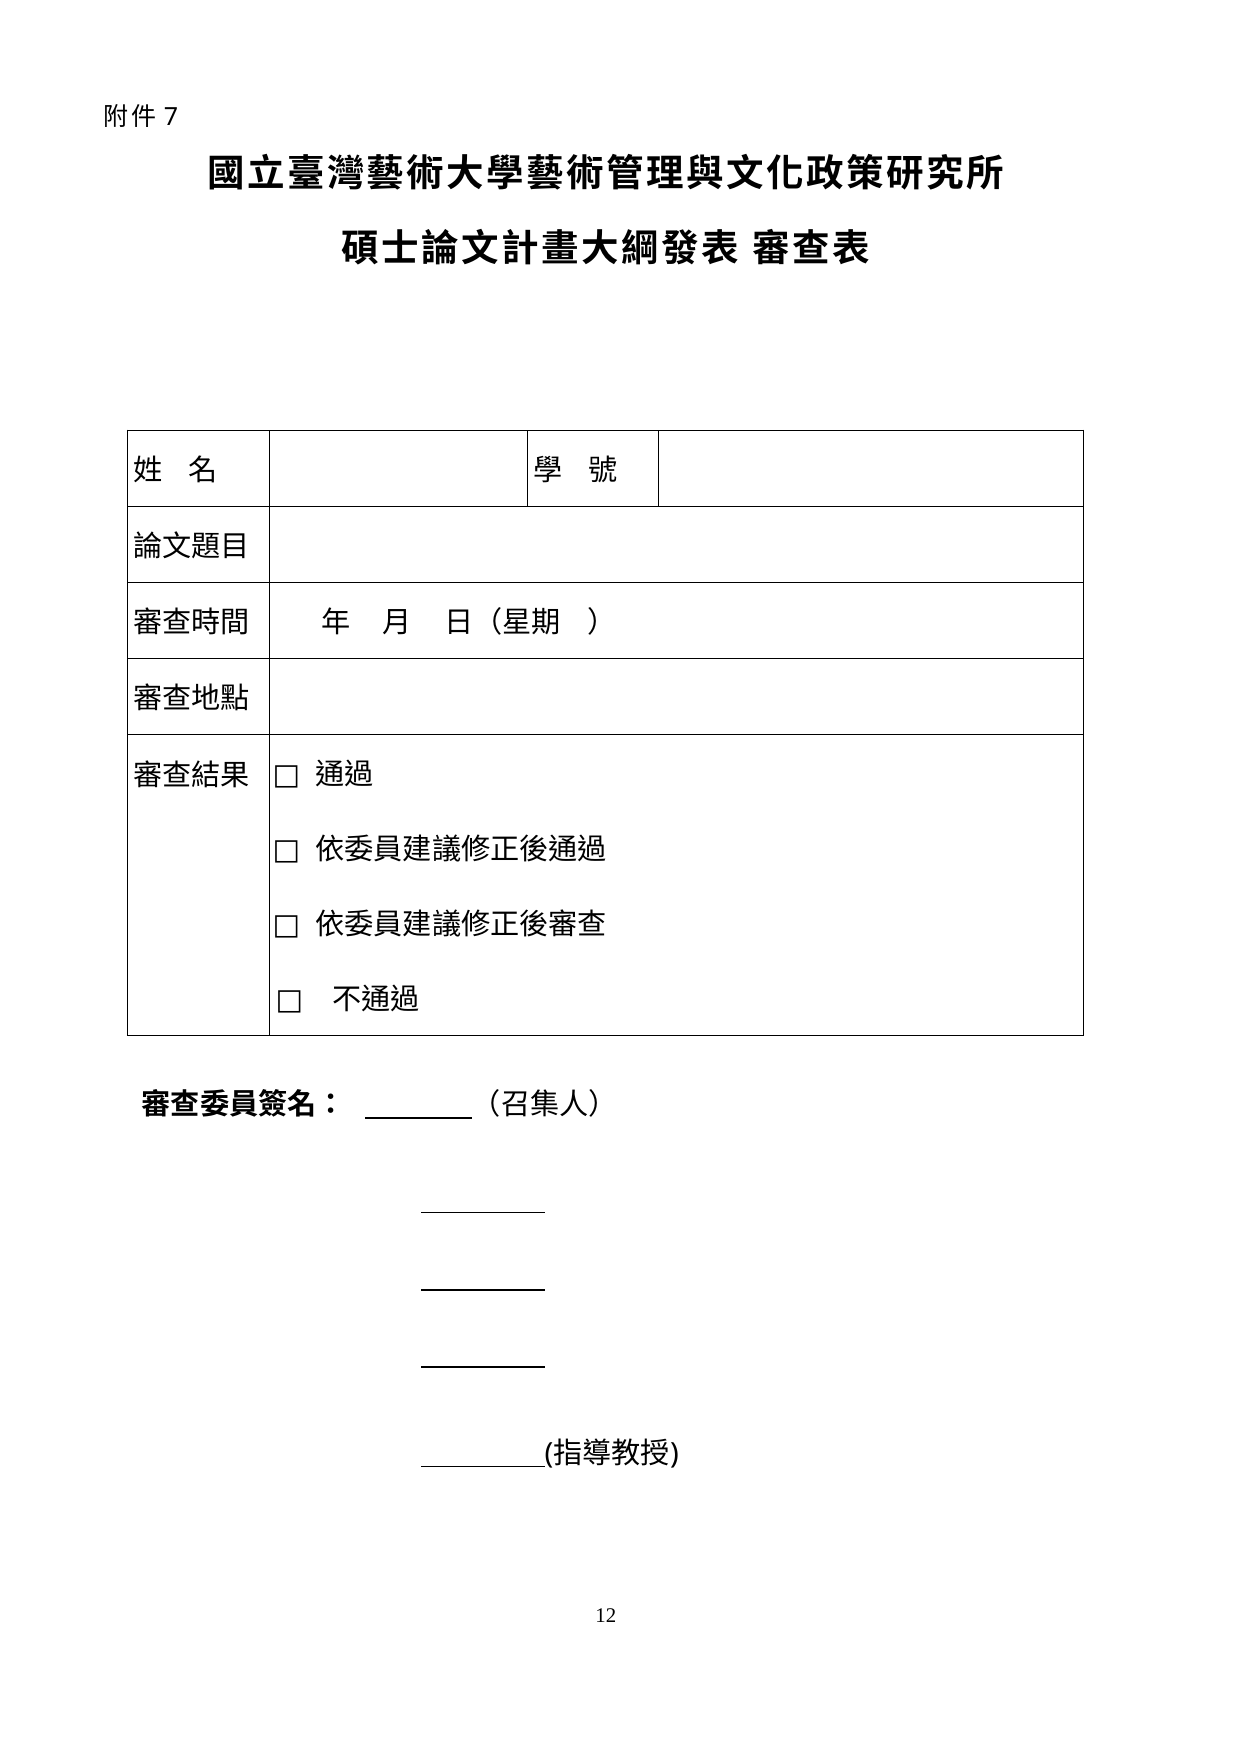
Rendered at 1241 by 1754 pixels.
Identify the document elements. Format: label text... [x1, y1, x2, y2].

text 審查委員簽名： （召集人） [103, 1064, 1107, 1139]
table_cell 論文題目 [128, 507, 269, 582]
text 附件7 [103, 96, 1107, 133]
table_header [659, 431, 1083, 506]
table_header 學 號 [528, 431, 658, 506]
text 國立臺灣藝術大學藝術管理與文化政策研究所 [103, 133, 1107, 208]
table_cell 審查地點 [128, 659, 269, 734]
table_cell □ 通過 □ 依委員建議修正後通過 □ 依委員建議修正後審查 □ 不通過 [270, 735, 1083, 1035]
table_cell 審查時間 [128, 583, 269, 658]
text (指導教授) [413, 1413, 1107, 1488]
table_cell 年 月 日（星期 ） [270, 583, 1083, 658]
table_cell [270, 659, 1083, 734]
table_header [270, 431, 527, 506]
table_cell [270, 507, 1083, 582]
subtitle 碩士論文計畫大綱發表 審查表 [103, 208, 1107, 283]
table_cell 審查結果 [128, 735, 269, 1035]
table_header 姓 名 [128, 431, 269, 506]
